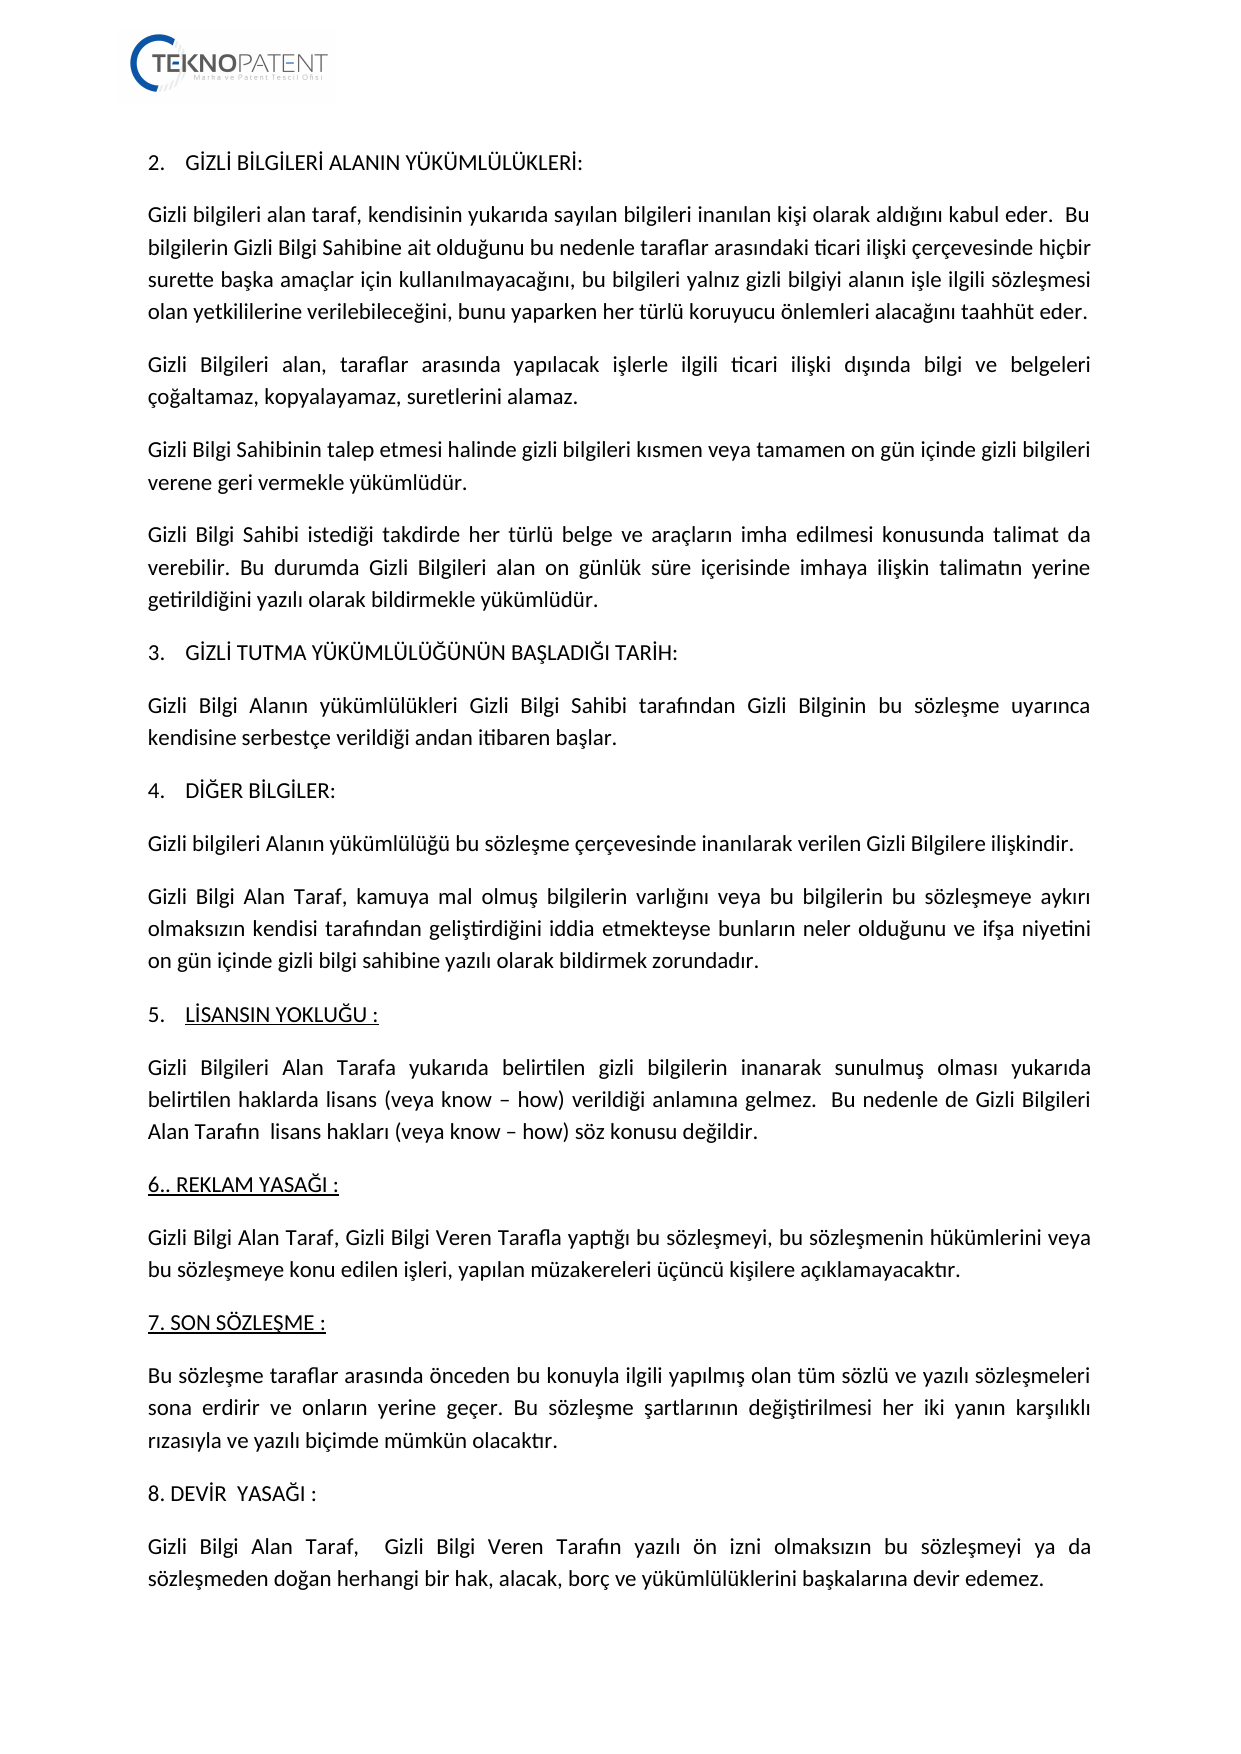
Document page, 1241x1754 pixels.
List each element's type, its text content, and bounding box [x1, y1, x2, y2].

text Gizli Bilgi Alanın yükümlülükleri Gizli Bilgi Sahibi tarafından Gizli Bilginin bu sözleşme uyarınca kendisine serbestçe verildiği andan itibaren başlar. [148, 691, 1093, 751]
text Gizli Bilgi Sahibinin talep etmesi halinde gizli bilgileri kısmen veya tamamen on gün içinde gizli bilgileri verene geri vermekle yükümlüdür. [148, 435, 1093, 496]
text Gizli Bilgi Alan Taraf, Gizli Bilgi Veren Tarafla yaptığı bu sözleşmeyi, bu sözleşmenin hükümlerini veya bu sözleşmeye konu edilen işleri, yapılan müzakereleri üçüncü kişilere açıklamayacaktır. [148, 1223, 1093, 1283]
text Bu sözleşme taraflar arasında önceden bu konuyla ilgili yapılmış olan tüm sözlü ve yazılı sözleşmeleri sona erdirir ve onların yerine geçer. Bu sözleşme şartlarının değiştirilmesi her iki yanın karşılıklı rızasıyla ve yazılı biçimde mümkün olacaktır. [148, 1361, 1093, 1454]
list GİZLİ TUTMA YÜKÜMLÜLÜĞÜNÜN BAŞLADIĞI TARİH: [148, 638, 1093, 666]
text 7. SON SÖZLEŞME : [148, 1308, 1093, 1336]
text Gizli bilgileri alan taraf, kendisinin yukarıda sayılan bilgileri inanılan kişi olarak aldığını kabul eder. Bu bilgilerin Gizli Bilgi Sahibine ait olduğunu bu nedenle taraflar arasındaki ticari ilişki çerçevesinde hiçbir surette başka amaçlar için kullanılmayacağını, bu bilgileri yalnız gizli bilgiyi alanın işle ilgili sözleşmesi olan yetkililerine verilebileceğini, bunu yaparken her türlü koruyucu önlemleri alacağını taahhüt eder. [148, 201, 1093, 325]
picture [118, 29, 336, 103]
text Gizli Bilgileri Alan Tarafa yukarıda belirtilen gizli bilgilerin inanarak sunulmuş olması yukarıda belirtilen haklarda lisans (veya know – how) verildiği anlamına gelmez. Bu nedenle de Gizli Bilgileri Alan Tarafın lisans hakları (veya know – how) söz konusu değildir. [148, 1053, 1093, 1145]
text Gizli Bilgi Alan Taraf, Gizli Bilgi Veren Tarafın yazılı ön izni olmaksızın bu sözleşmeyi ya da sözleşmeden doğan herhangi bir hak, alacak, borç ve yükümlülüklerini başkalarına devir edemez. [148, 1532, 1093, 1592]
text Gizli bilgileri Alanın yükümlülüğü bu sözleşme çerçevesinde inanılarak verilen Gizli Bilgilere ilişkindir. [148, 829, 1093, 857]
list LİSANSIN YOKLUĞU : [148, 1000, 1093, 1028]
text 6.. REKLAM YASAĞI : [148, 1170, 1093, 1198]
list GİZLİ BİLGİLERİ ALANIN YÜKÜMLÜLÜKLERİ: [148, 148, 1093, 176]
list DİĞER BİLGİLER: [148, 776, 1093, 804]
text Gizli Bilgileri alan, taraflar arasında yapılacak işlerle ilgili ticari ilişki dışında bilgi ve belgeleri çoğaltamaz, kopyalayamaz, suretlerini alamaz. [148, 350, 1093, 410]
text Gizli Bilgi Alan Taraf, kamuya mal olmuş bilgilerin varlığını veya bu bilgilerin bu sözleşmeye aykırı olmaksızın kendisi tarafından geliştirdiğini iddia etmekteyse bunların neler olduğunu ve ifşa niyetini on gün içinde gizli bilgi sahibine yazılı olarak bildirmek zorundadır. [148, 882, 1093, 975]
text Gizli Bilgi Sahibi istediği takdirde her türlü belge ve araçların imha edilmesi konusunda talimat da verebilir. Bu durumda Gizli Bilgileri alan on günlük süre içerisinde imhaya ilişkin talimatın yerine getirildiğini yazılı olarak bildirmekle yükümlüdür. [148, 521, 1093, 613]
text 8. DEVİR YASAĞI : [148, 1479, 1093, 1507]
